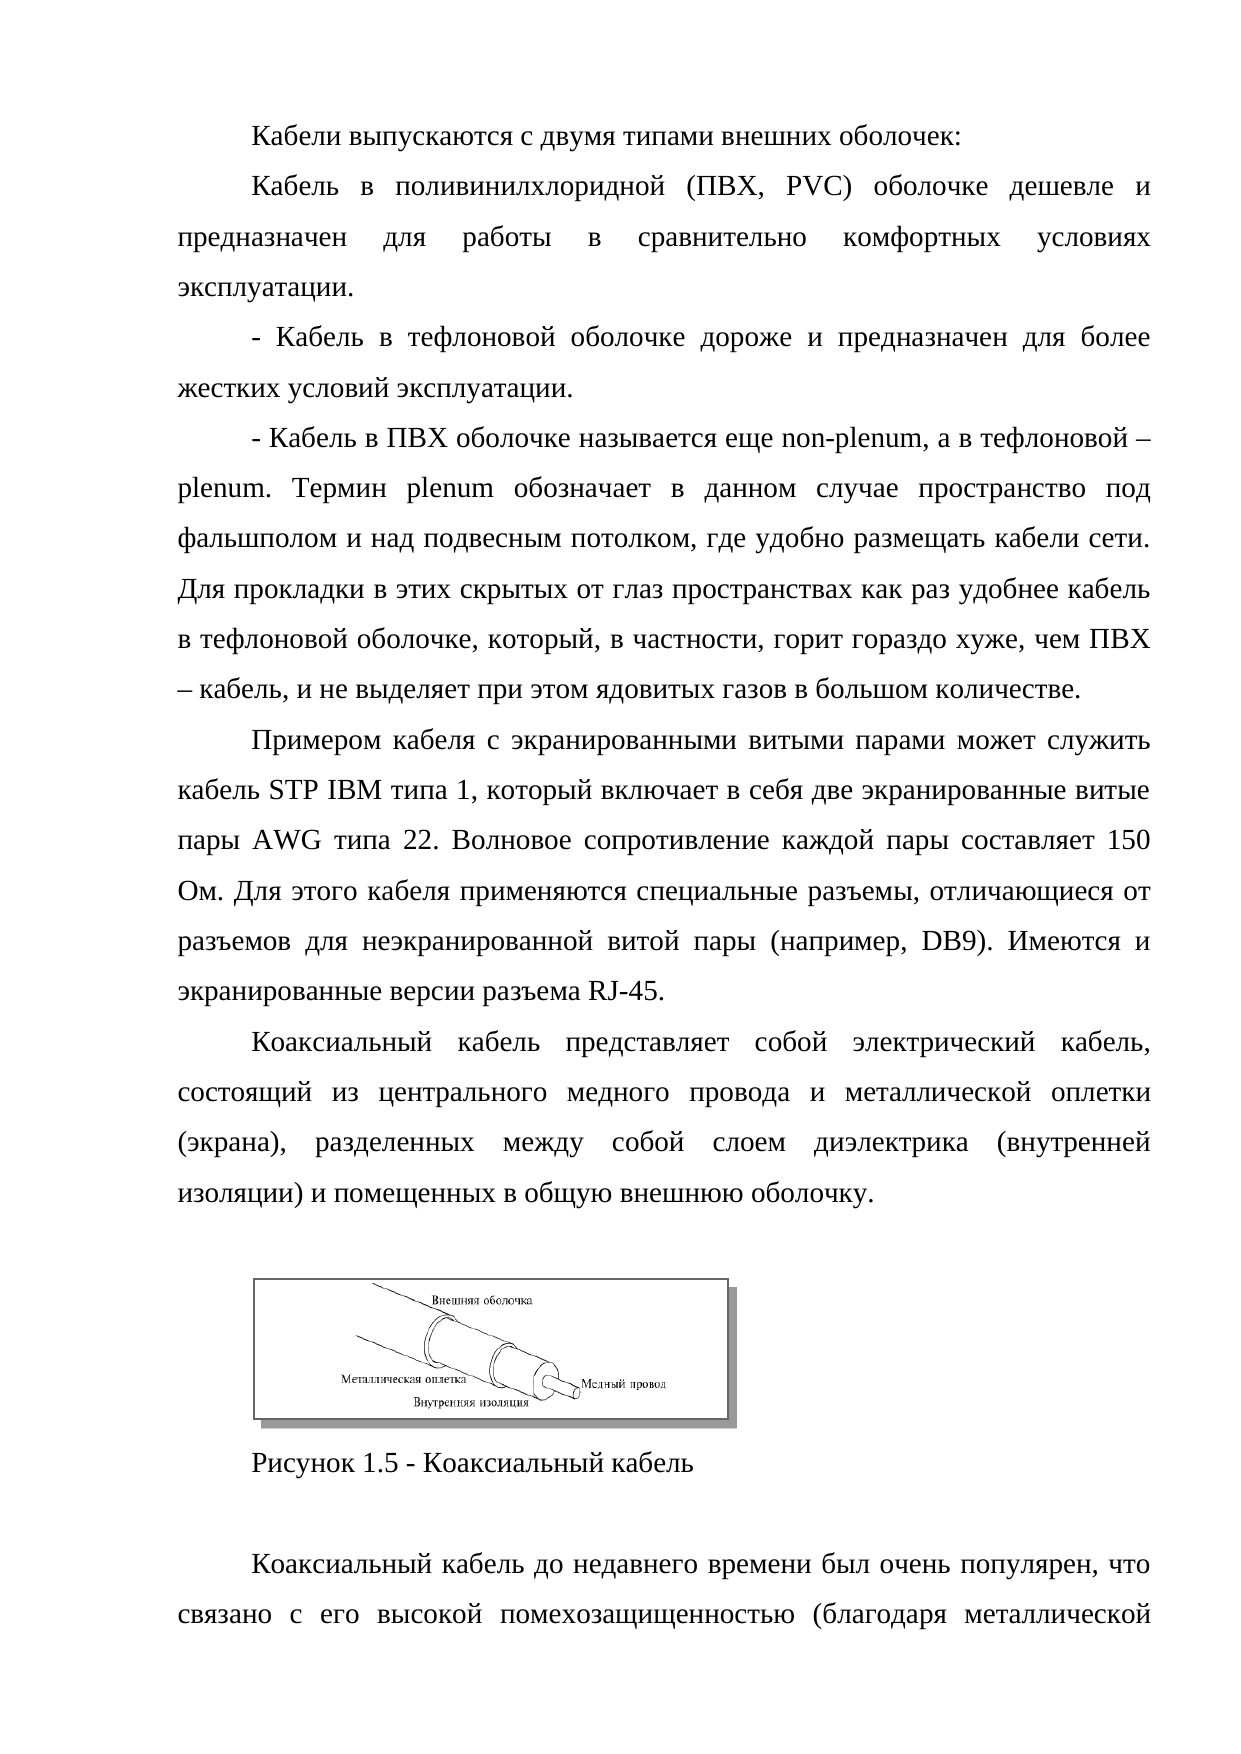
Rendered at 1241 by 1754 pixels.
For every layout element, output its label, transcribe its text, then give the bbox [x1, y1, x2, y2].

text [177, 1546, 1152, 1630]
text - Кабель в тефлоновой оболочке дороже и предназначен для более жестких условий эксплуатации. [177, 319, 1152, 403]
text - Кабель в ПВХ оболочке называется еще non-plenum, а в тефлоновой – plenum. Термин plenum обозначает в данном случае пространство под фальшполом и над подвесным потолком, где удобно размещать кабели сети. Для прокладки в этих скрытых от глаз пространствах как раз удобнее кабель в тефлоновой оболочке, который, в частности, горит гораздо хуже, чем ПВХ – кабель, и не выделяет при этом ядовитых газов в большом количестве. [177, 420, 1152, 705]
text Кабели выпускаются с двумя типами внешних оболочек: [177, 118, 1152, 152]
text Примером кабеля с экранированными витыми парами может служить кабель STP IBM типа 1, который включает в себя две экранированные витые пары AWG типа 22. Волновое сопротивление каждой пары составляет 150 Ом. Для этого кабеля применяются специальные разъемы, отличающиеся от разъемов для неэкранированной витой пары (например, DB9). Имеются и экранированные версии разъема RJ-45. [177, 722, 1152, 1007]
text Коаксиальный кабель представляет собой электрический кабель, состоящий из центрального медного провода и металлической оплетки (экрана), разделенных между собой слоем диэлектрика (внутренней изоляции) и помещенных в общую внешнюю оболочку. [177, 1024, 1152, 1208]
text Кабель в поливинилхлоридной (ПВХ, PVC) оболочке дешевле и предназначен для работы в сравнительно комфортных условиях эксплуатации. [177, 168, 1152, 303]
text Рисунок 1.5 - Коаксиальный кабель [177, 1445, 1152, 1479]
picture [251, 1275, 737, 1429]
